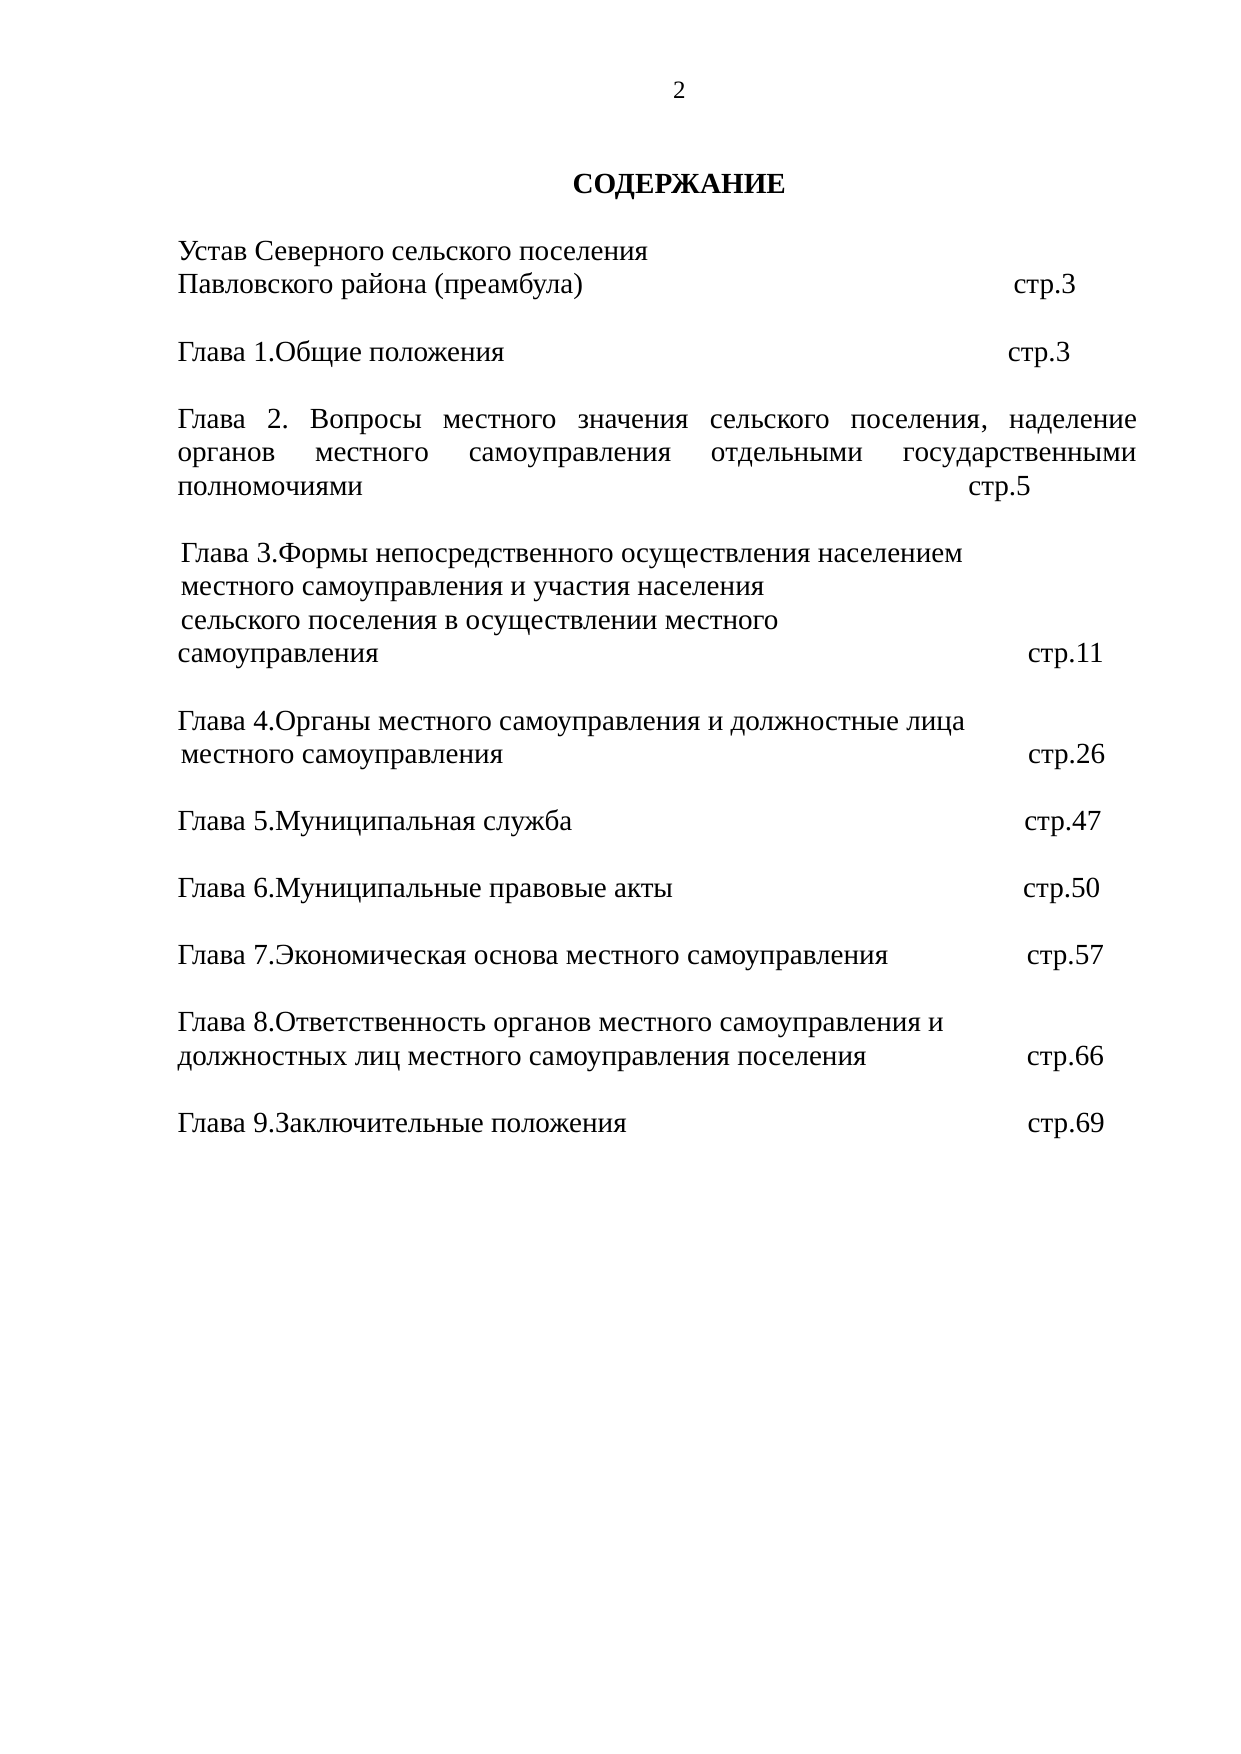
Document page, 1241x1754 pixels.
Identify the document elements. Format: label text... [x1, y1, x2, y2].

table_cell Глава 7.Экономическая основа местного самоуправления стр.57 [177, 938, 1137, 1004]
table_cell Глава 8.Ответственность органов местного самоуправления и должностных лиц местного самоуправления поселения стр.66 [177, 1005, 1137, 1105]
table_cell Глава 6.Муниципальные правовые акты стр.50 [177, 870, 1137, 937]
text СОДЕРЖАНИЕ [177, 166, 1181, 199]
table_cell Глава 9.Заключительные положения стр.69 [177, 1105, 1137, 1172]
table_cell Глава 5.Муниципальная служба стр.47 [177, 803, 1137, 870]
table_cell Глава 4.Органы местного самоуправления и должностные лица местного самоуправления стр.26 [177, 703, 1137, 803]
table_cell Глава 2. Вопросы местного значения сельского поселения, наделение органов местного самоуправления отдельными государственными полномочиями стр.5 [177, 401, 1137, 535]
table_cell Глава 1.Общие положения стр.3 [177, 334, 1137, 401]
table_header Устав Северного сельского поселения Павловского района (преамбула) стр.3 [177, 233, 1137, 334]
table_cell Глава 3.Формы непосредственного осуществления населением местного самоуправления и участия населения сельского поселения в осуществлении местного самоуправления стр.11 [177, 535, 1137, 703]
